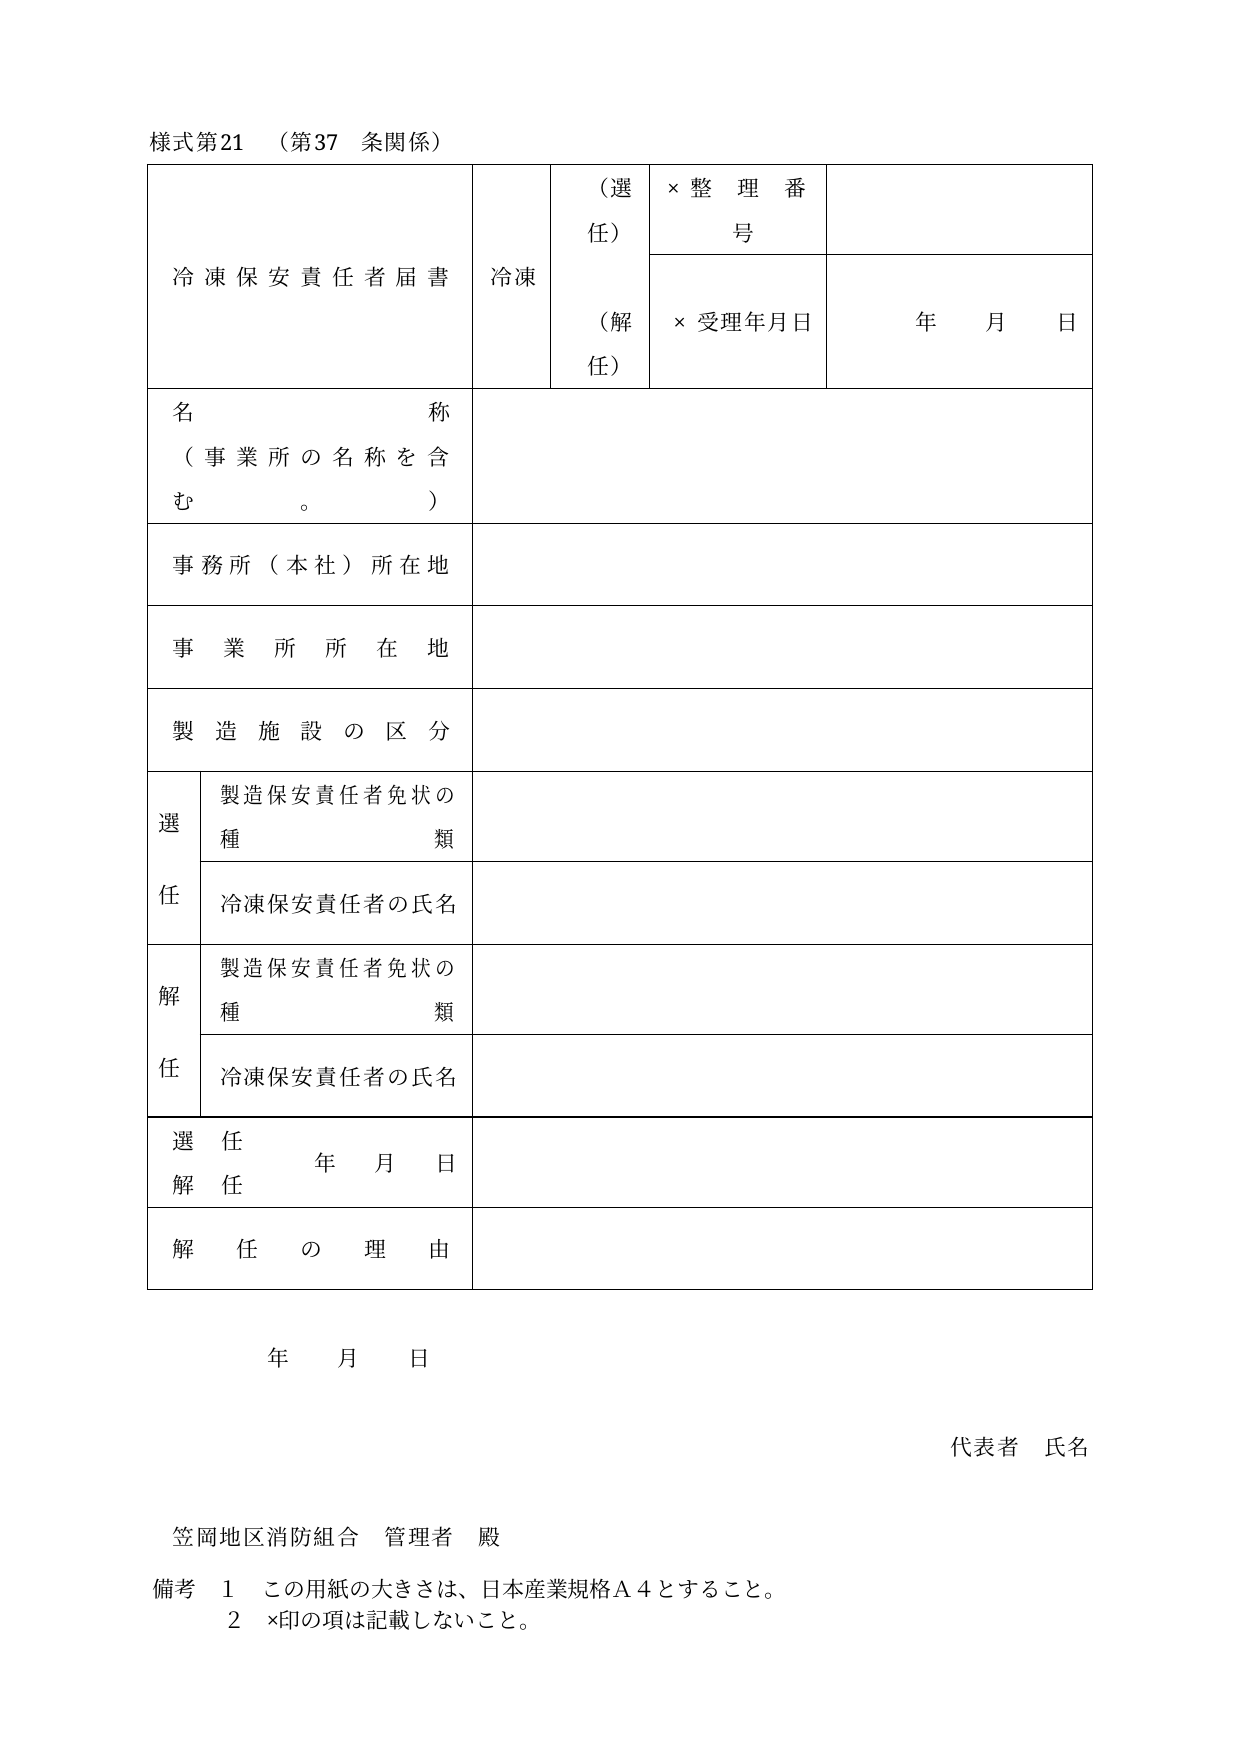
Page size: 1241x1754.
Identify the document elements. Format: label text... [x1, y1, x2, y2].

table_cell 冷凍保安責任者の氏名 [201, 1035, 472, 1116]
table_header 冷凍 [473, 165, 550, 388]
table_cell 年月日 [266, 1118, 472, 1207]
table_cell 製造保安責任者免状の種類 [201, 772, 472, 861]
table_cell [473, 862, 1092, 943]
table_cell 事務所（本社）所在地 [148, 524, 472, 605]
table_header （選任） （解任） [551, 165, 649, 388]
table_header × 整理番号 [650, 165, 826, 254]
table_cell [473, 772, 1092, 861]
table_cell 名称 （事業所の名称を含む。） [148, 389, 472, 522]
table_cell 選任 解任 [148, 1118, 266, 1207]
table_cell [473, 389, 1092, 522]
table_cell [473, 1035, 1092, 1116]
table_cell 冷凍保安責任者の氏名 [201, 862, 472, 943]
table_cell [473, 524, 1092, 605]
table_cell 解任の理由 [148, 1208, 472, 1289]
table_cell [473, 1118, 1092, 1207]
table_cell [473, 606, 1092, 688]
table_cell 選任 [148, 772, 200, 943]
text 笠岡地区消防組合 管理者 殿 [149, 1513, 1091, 1558]
text 代表者 氏名 [149, 1424, 1091, 1469]
table_cell 製造施設の区分 [148, 689, 472, 771]
text 様式第21（第37条関係） [149, 119, 1091, 164]
text 年 月 日 [149, 1335, 1091, 1379]
table_cell 解任 [148, 945, 200, 1116]
table_cell × 受理年月日 [650, 255, 826, 388]
table_header [827, 165, 1092, 254]
table_cell 事業所所在地 [148, 606, 472, 688]
table_cell [473, 945, 1092, 1034]
table_header 冷凍保安責任者届書 [148, 165, 472, 388]
table_cell 製造保安責任者免状の種類 [201, 945, 472, 1034]
table_cell [473, 689, 1092, 771]
table_cell 年 月 日 [827, 255, 1092, 388]
table_cell [473, 1208, 1092, 1289]
